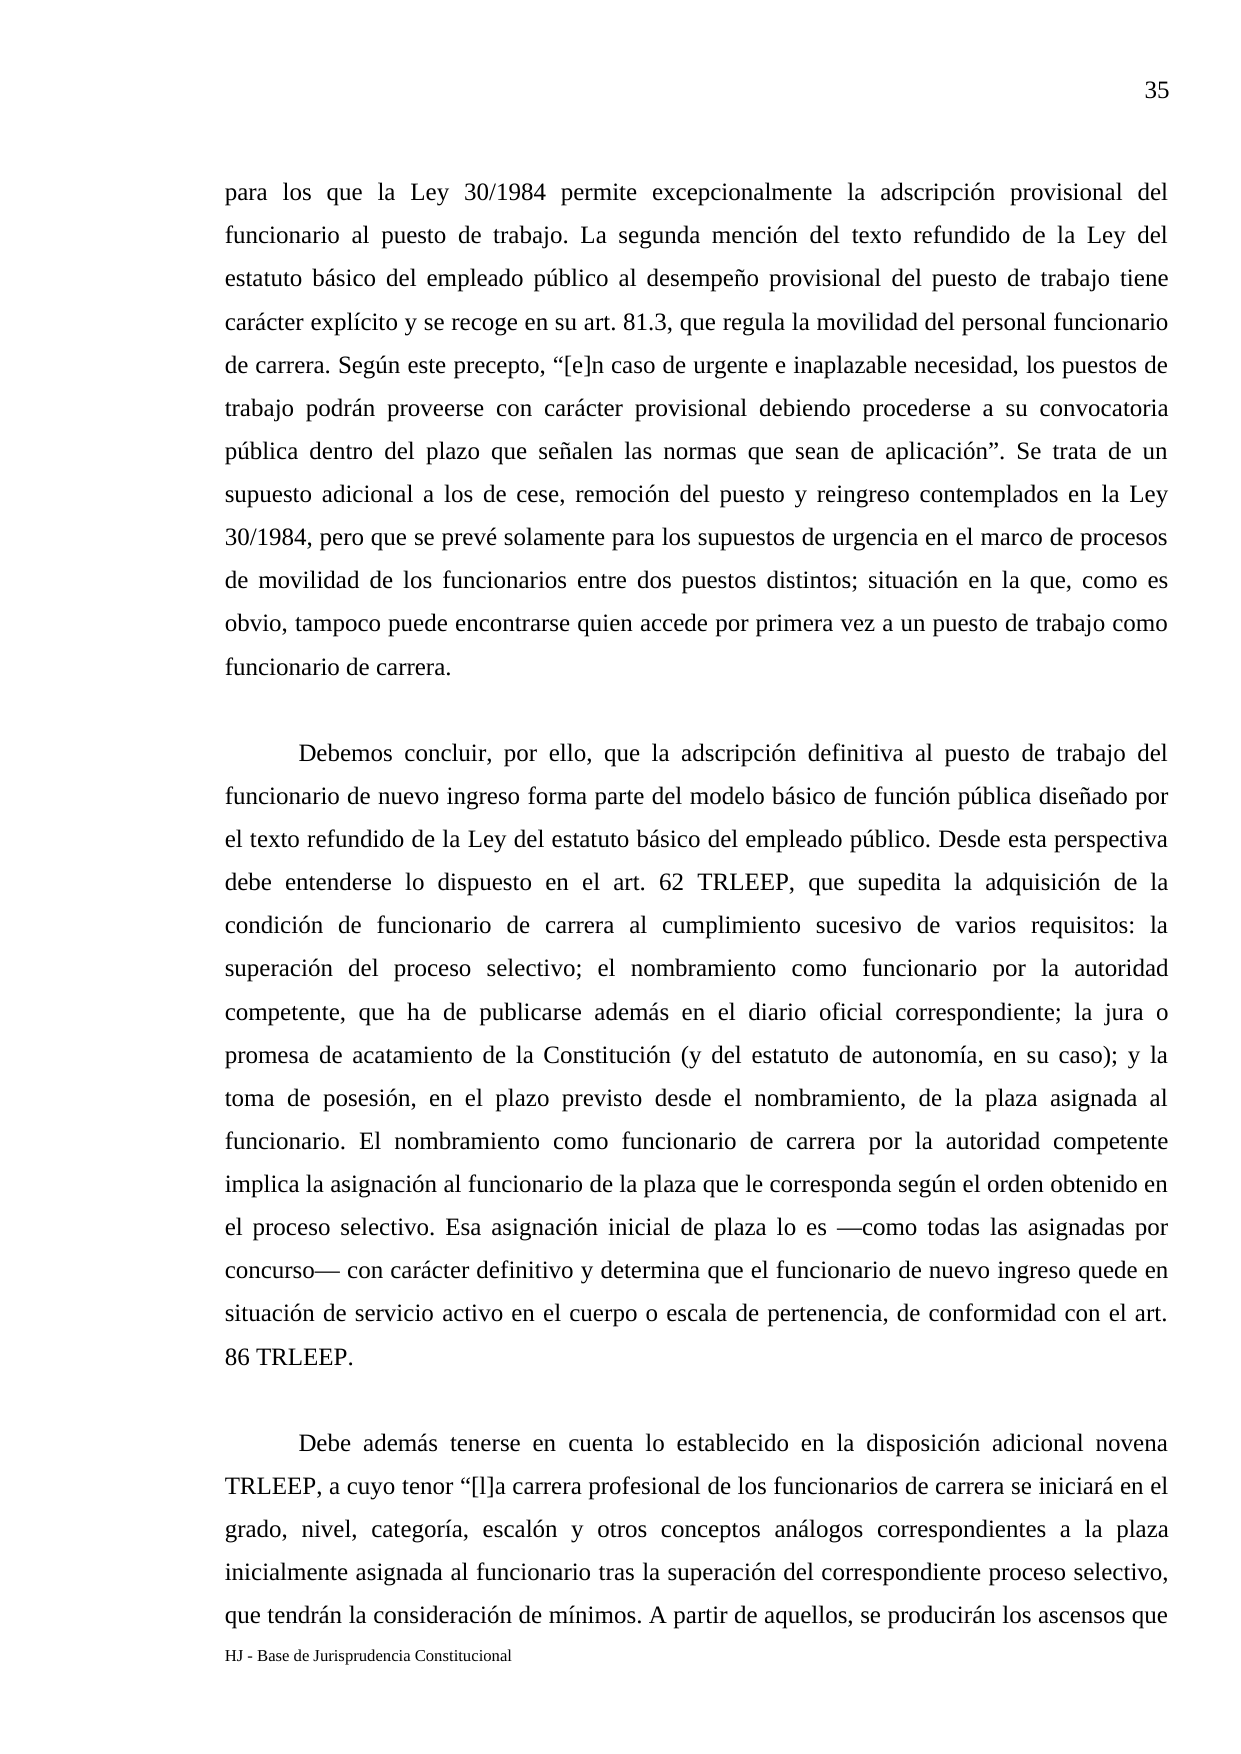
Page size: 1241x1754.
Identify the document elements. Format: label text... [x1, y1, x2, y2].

text Debemos concluir, por ello, que la adscripción definitiva al puesto de trabajo del funcionario de nuevo ingreso forma parte del modelo básico de función pública diseñado por el texto refundido de la Ley del estatuto básico del empleado público. Desde esta perspectiva debe entenderse lo dispuesto en el art. 62 TRLEEP, que supedita la adquisición de la condición de funcionario de carrera al cumplimiento sucesivo de varios requisitos: la superación del proceso selectivo; el nombramiento como funcionario por la autoridad competente, que ha de publicarse además en el diario oficial correspondiente; la jura o promesa de acatamiento de la Constitución (y del estatuto de autonomía, en su caso); y la toma de posesión, en el plazo previsto desde el nombramiento, de la plaza asignada al funcionario. El nombramiento como funcionario de carrera por la autoridad competente implica la asignación al funcionario de la plaza que le corresponda según el orden obtenido en el proceso selectivo. Esa asignación inicial de plaza lo es —como todas las asignadas por concurso— con carácter definitivo y determina que el funcionario de nuevo ingreso quede en situación de servicio activo en el cuerpo o escala de pertenencia, de conformidad con el art. 86 TRLEEP. [224, 738, 1169, 1370]
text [224, 1428, 1169, 1629]
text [224, 177, 1169, 680]
